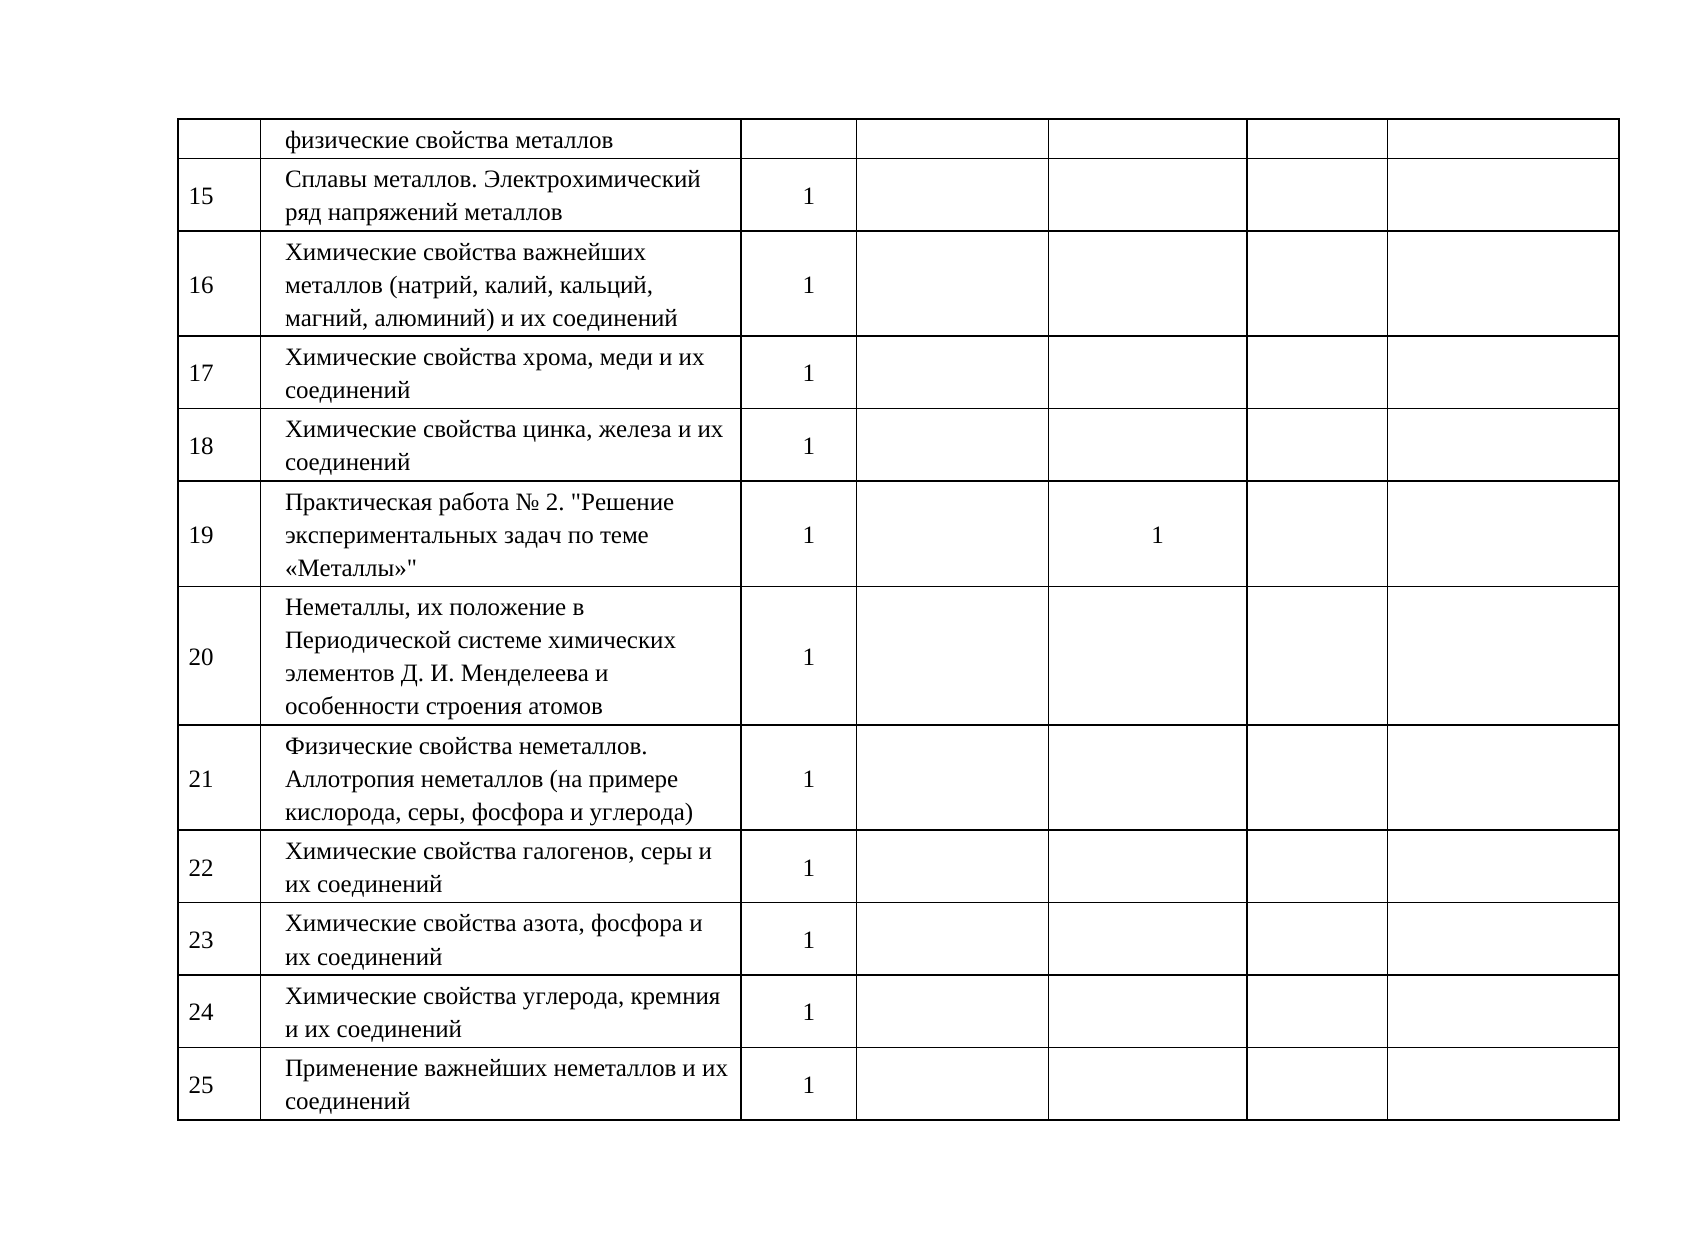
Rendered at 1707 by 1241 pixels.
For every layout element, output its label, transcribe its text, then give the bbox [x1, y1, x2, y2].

table_cell [857, 831, 1048, 902]
table_cell Применение важнейших неметаллов и их соединений [261, 1048, 740, 1119]
table_cell 15 [179, 159, 260, 230]
table_cell 23 [179, 903, 260, 974]
table_cell 1 [742, 159, 856, 230]
table_cell [1388, 482, 1618, 586]
table_cell [857, 482, 1048, 586]
table_cell 20 [179, 587, 260, 724]
table_cell [857, 409, 1048, 480]
table_cell 1 [742, 120, 856, 157]
table_cell [1049, 587, 1246, 724]
table_cell 25 [179, 1048, 260, 1119]
table_cell Сплавы металлов. Электрохимический ряд напряжений металлов [261, 159, 740, 230]
table_cell [1248, 587, 1387, 724]
table_cell [1049, 726, 1246, 829]
table_cell [857, 232, 1048, 335]
table_cell [1049, 903, 1246, 974]
table_cell [857, 726, 1048, 829]
table_cell Химические свойства углерода, кремния и их соединений [261, 976, 740, 1047]
table_cell [857, 159, 1048, 230]
table_cell Практическая работа № 2. "Решение экспериментальных задач по теме «Металлы»" [261, 482, 740, 586]
table_cell [1248, 726, 1387, 829]
table_cell [857, 587, 1048, 724]
table_cell Химические свойства хрома, меди и их соединений [261, 337, 740, 408]
table_cell 1 [742, 903, 856, 974]
table_cell 21 [179, 726, 260, 829]
table_cell [1248, 159, 1387, 230]
table_cell [1248, 1048, 1387, 1119]
table_cell [1049, 976, 1246, 1047]
table_cell [1049, 232, 1246, 335]
table_cell [1388, 1048, 1618, 1119]
table_cell [857, 903, 1048, 974]
table_cell [1388, 409, 1618, 480]
table_cell [857, 120, 1048, 157]
table_cell [1388, 976, 1618, 1047]
table_cell [1388, 337, 1618, 408]
table_cell 22 [179, 831, 260, 902]
table_cell [1049, 159, 1246, 230]
table_cell Химические свойства галогенов, серы и их соединений [261, 831, 740, 902]
table_cell 1 [742, 976, 856, 1047]
table_cell 24 [179, 976, 260, 1047]
table_cell [857, 337, 1048, 408]
table_cell 18 [179, 409, 260, 480]
table_cell [1248, 409, 1387, 480]
table_cell 1 [742, 337, 856, 408]
table_cell [857, 1048, 1048, 1119]
table_cell [1388, 903, 1618, 974]
table_cell [1248, 831, 1387, 902]
table_cell [1049, 337, 1246, 408]
table_cell Химические свойства цинка, железа и их соединений [261, 409, 740, 480]
table_cell 1 [742, 482, 856, 586]
table_cell [1248, 903, 1387, 974]
table_cell 14 [179, 120, 260, 157]
table_cell [857, 976, 1048, 1047]
table_cell 1 [1049, 482, 1246, 586]
table_cell [1388, 831, 1618, 902]
table_cell 19 [179, 482, 260, 586]
table_cell [1248, 337, 1387, 408]
table_cell [1388, 587, 1618, 724]
table_cell 16 [179, 232, 260, 335]
table_cell [1049, 1048, 1246, 1119]
table_cell [1248, 976, 1387, 1047]
table_cell 1 [742, 232, 856, 335]
table_cell [1388, 120, 1618, 157]
table_cell Химические свойства важнейших металлов (натрий, калий, кальций, магний, алюминий) и их соединений [261, 232, 740, 335]
table_cell 1 [742, 831, 856, 902]
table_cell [261, 120, 740, 157]
table_cell 1 [742, 1048, 856, 1119]
table_cell [1388, 726, 1618, 829]
table_cell [1049, 831, 1246, 902]
table_cell [1388, 232, 1618, 335]
table_cell Неметаллы, их положение в Периодической системе химических элементов Д. И. Менделеева и особенности строения атомов [261, 587, 740, 724]
table_cell [1248, 482, 1387, 586]
table_cell [1248, 232, 1387, 335]
table_cell Физические свойства неметаллов. Аллотропия неметаллов (на примере кислорода, серы, фосфора и углерода) [261, 726, 740, 829]
table_cell [1049, 409, 1246, 480]
table_cell [1388, 159, 1618, 230]
table_cell Химические свойства азота, фосфора и их соединений [261, 903, 740, 974]
table_cell 1 [742, 587, 856, 724]
table_cell 17 [179, 337, 260, 408]
table_cell 1 [742, 409, 856, 480]
table_cell [1049, 120, 1246, 157]
table_cell [1248, 120, 1387, 157]
table_cell 1 [742, 726, 856, 829]
